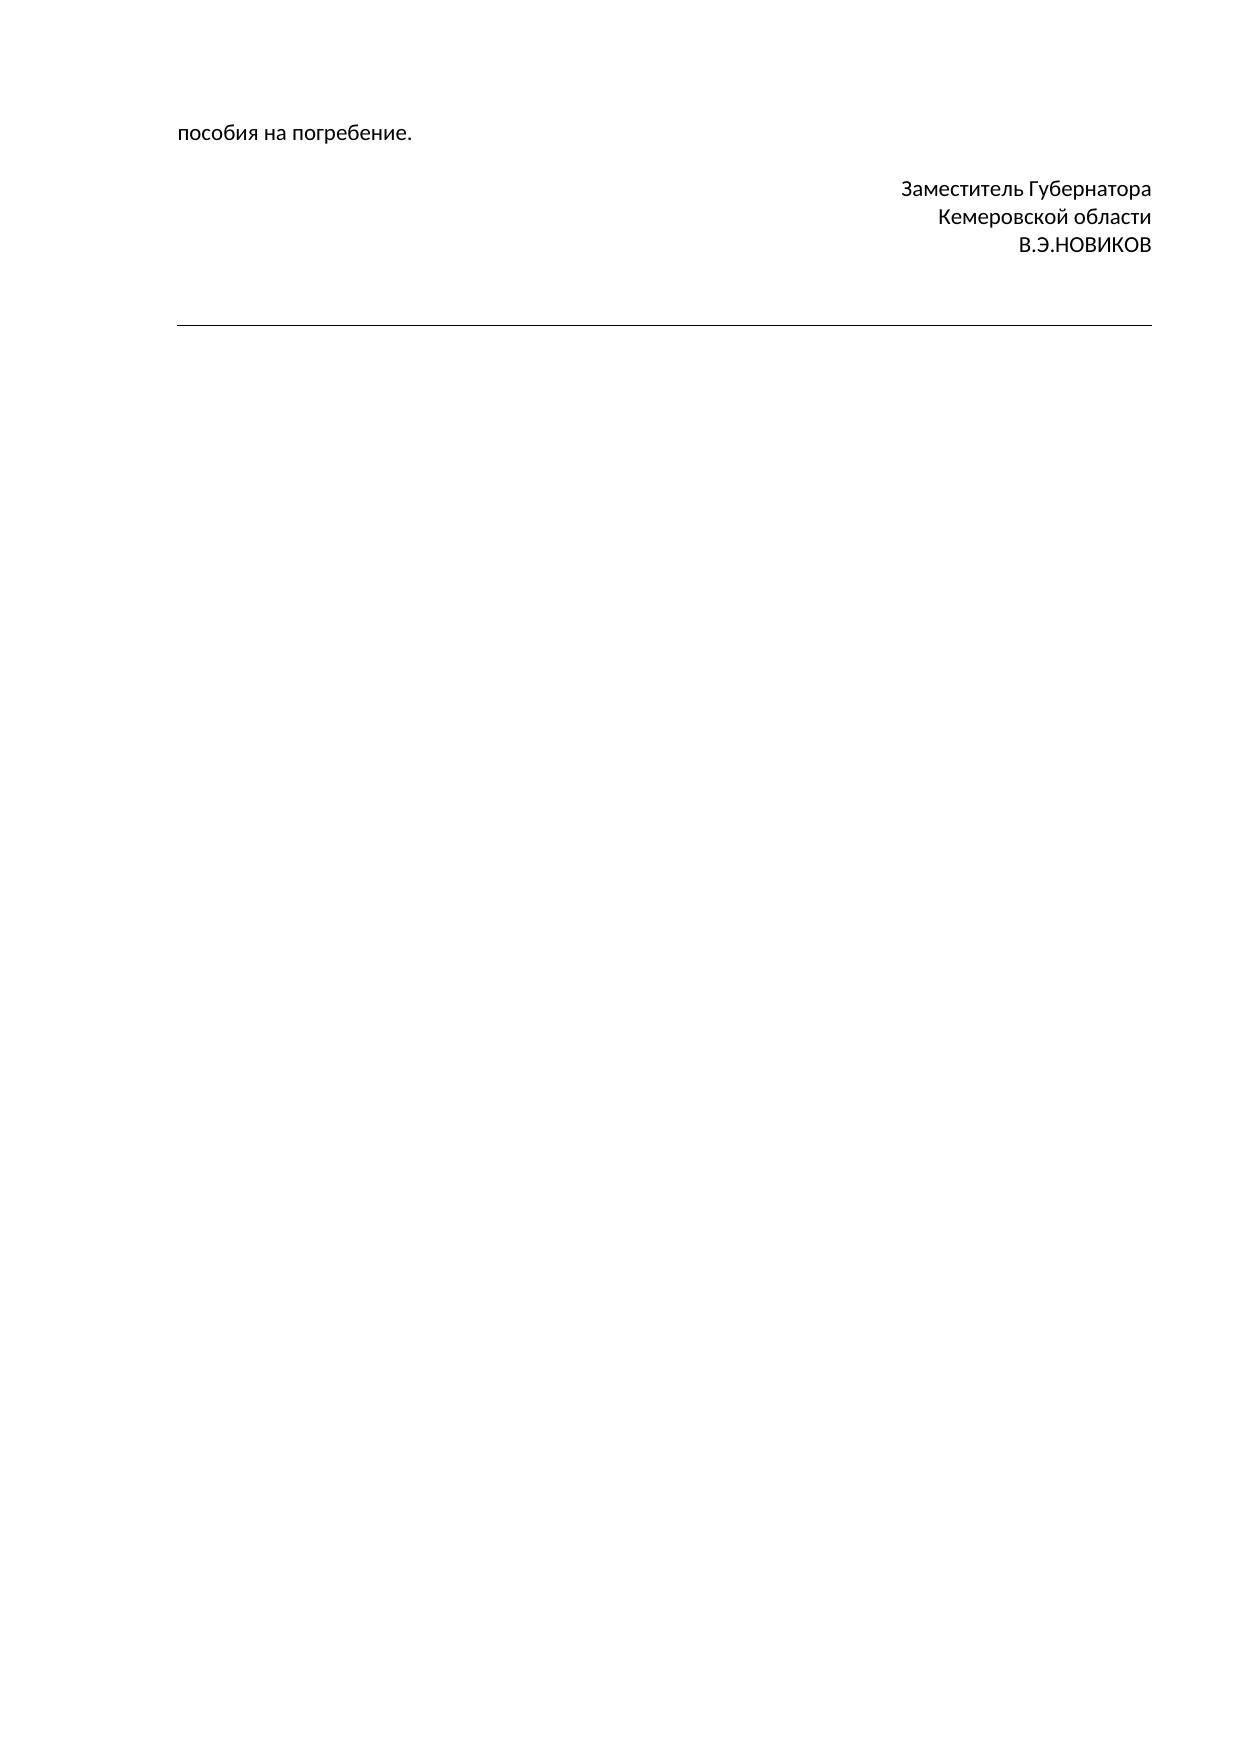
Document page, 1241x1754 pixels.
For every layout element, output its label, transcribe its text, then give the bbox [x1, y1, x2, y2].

text В.Э.НОВИКОВ [177, 230, 1152, 258]
text Заместитель Губернатора [177, 174, 1152, 202]
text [177, 118, 1152, 146]
text Кемеровской области [177, 202, 1152, 230]
